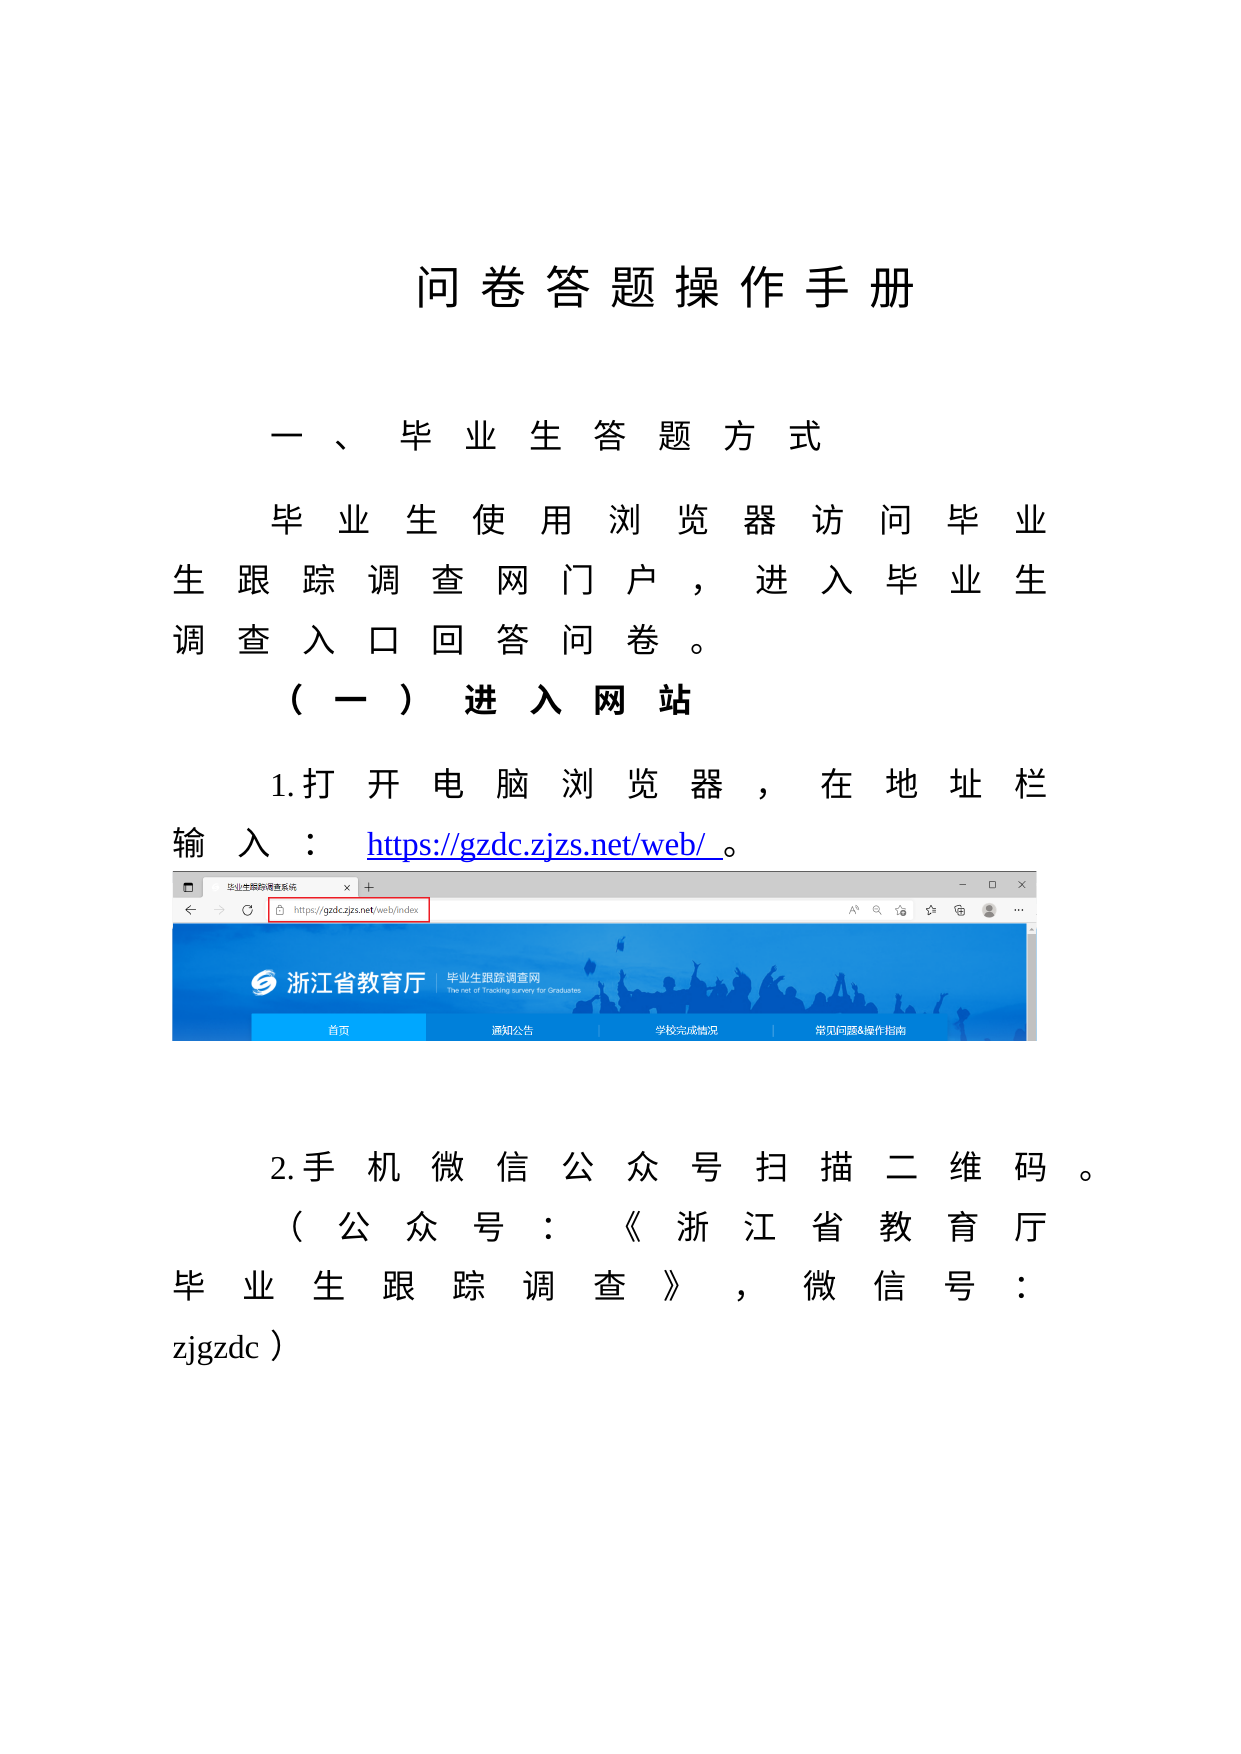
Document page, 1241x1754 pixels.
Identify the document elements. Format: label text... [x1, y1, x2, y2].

picture [172, 871, 1037, 1041]
subtitle （一）进入网站 [172, 668, 1079, 727]
text 毕业生使用浏览器访问毕业生跟踪调查网门户，进入毕业生调查入口回答问卷。 [172, 488, 1079, 668]
text 1.打开电脑浏览器，在地址栏输入：https://gzdc.zjzs.net/web/。 [172, 752, 1079, 871]
subtitle 毕业生答题方式 [172, 404, 1079, 464]
text （公众号：《浙江省教育厅毕业生跟踪调查》，微信号：zjgzdc） [172, 1195, 1079, 1374]
text 2.手机微信公众号扫描二维码。 [172, 1135, 1079, 1195]
text 问卷答题操作手册 [172, 225, 1079, 345]
